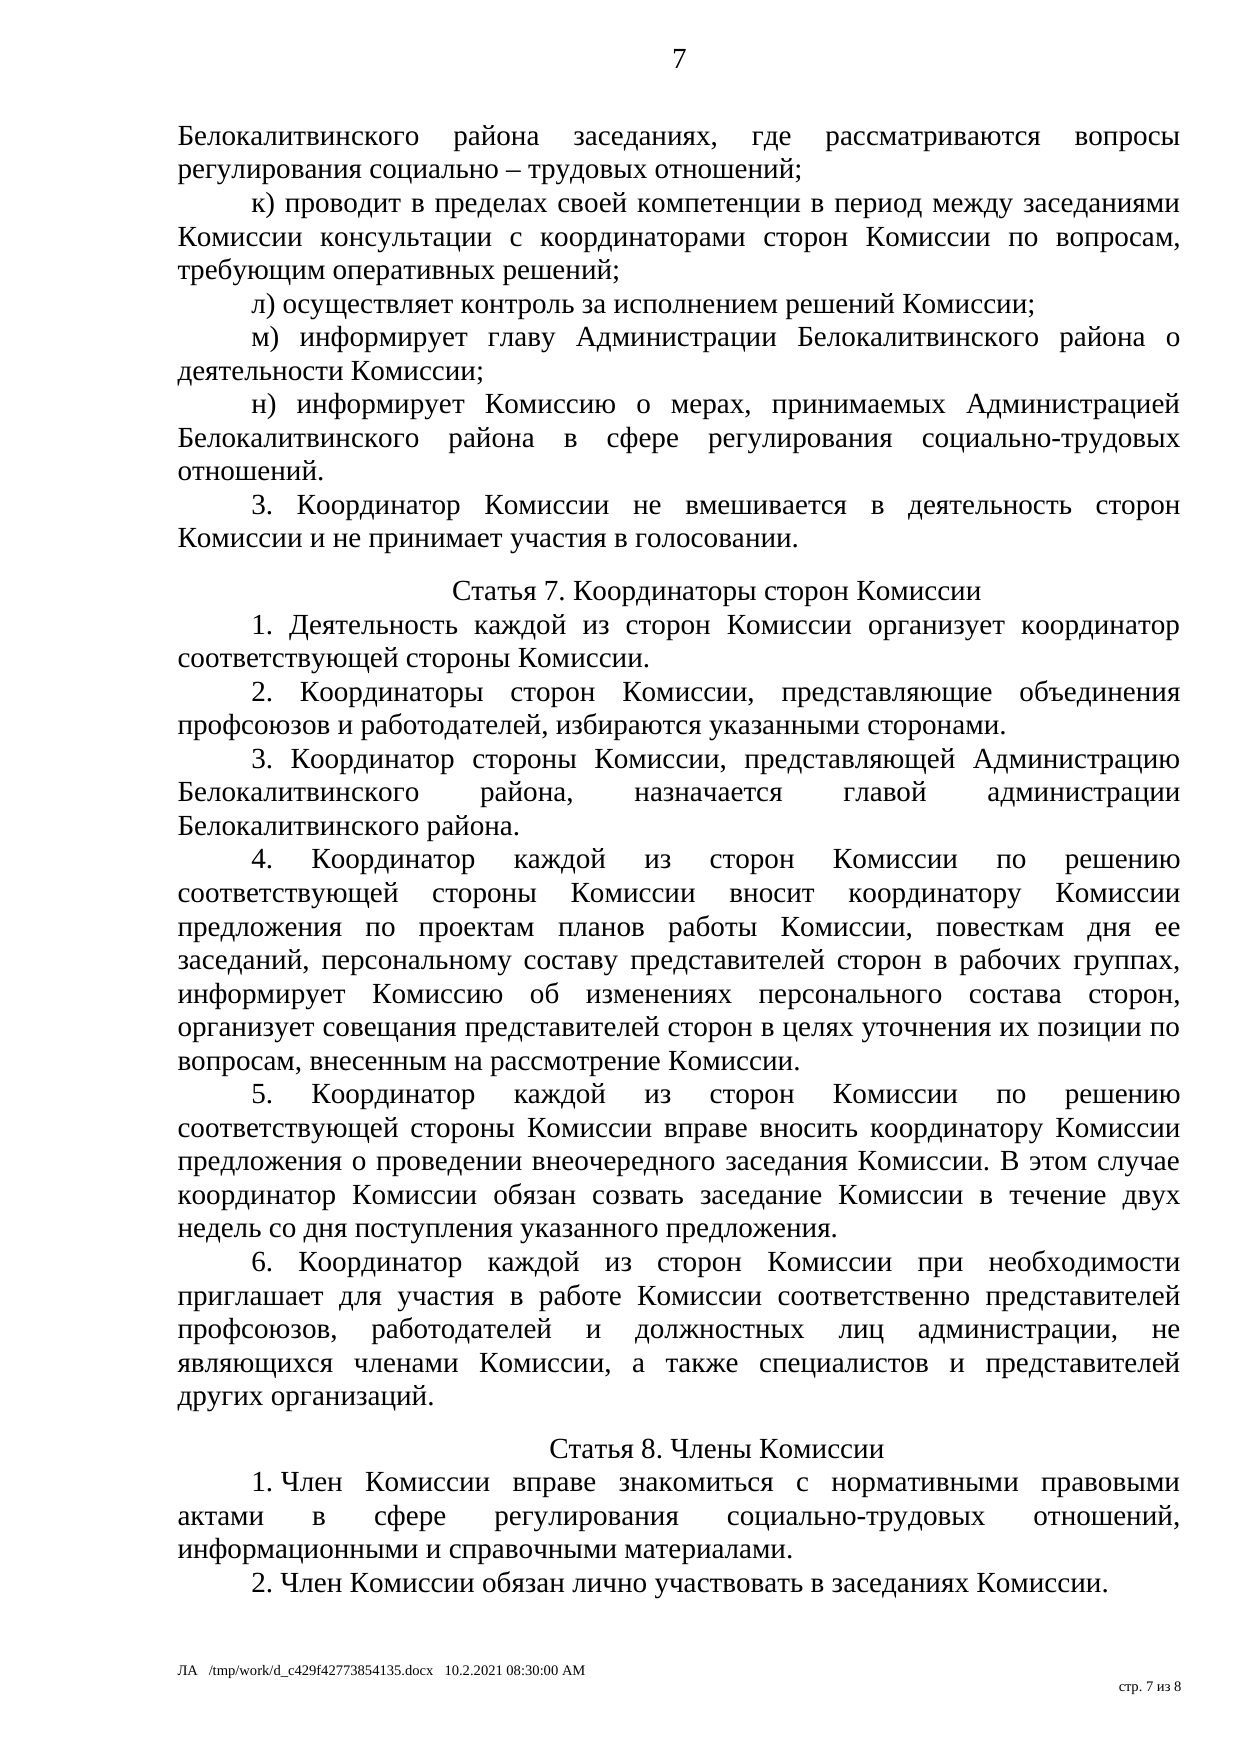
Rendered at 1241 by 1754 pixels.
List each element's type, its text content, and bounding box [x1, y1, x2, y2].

text 2. Координаторы сторон Комиссии, представляющие объединения профсоюзов и работодателей, избираются указанными сторонами. [177, 674, 1181, 741]
text н) информирует Комиссию о мерах, принимаемых Администрацией Белокалитвинского района в сфере регулирования социально-трудовых отношений. [177, 386, 1181, 487]
text 3. Координатор Комиссии не вмешивается в деятельность сторон Комиссии и не принимает участия в голосовании. [177, 487, 1181, 554]
text 1. Деятельность каждой из сторон Комиссии организует координатор соответствующей стороны Комиссии. [177, 607, 1181, 674]
text 3. Координатор стороны Комиссии, представляющей Администрацию Белокалитвинского района, назначается главой администрации Белокалитвинского района. [177, 741, 1181, 842]
text Статья 7. Координаторы сторон Комиссии [177, 573, 1181, 607]
text Статья 8. Члены Комиссии [177, 1431, 1181, 1464]
text 5. Координатор каждой из сторон Комиссии по решению соответствующей стороны Комиссии вправе вносить координатору Комиссии предложения о проведении внеочередного заседания Комиссии. В этом случае координатор Комиссии обязан созвать заседание Комиссии в течение двух недель со дня поступления указанного предложения. [177, 1076, 1181, 1244]
text м) информирует главу Администрации Белокалитвинского района о деятельности Комиссии; [177, 319, 1181, 386]
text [177, 118, 1181, 185]
list Член Комиссии вправе знакомиться с нормативными правовыми актами в сфере регулирования социально-трудовых отношений, информационными и справочными материалами. [177, 1464, 1181, 1565]
text 6. Координатор каждой из сторон Комиссии при необходимости приглашает для участия в работе Комиссии соответственно представителей профсоюзов, работодателей и должностных лиц администрации, не являющихся членами Комиссии, а также специалистов и представителей других организаций. [177, 1244, 1181, 1412]
text к) проводит в пределах своей компетенции в период между заседаниями Комиссии консультации с координаторами сторон Комиссии по вопросам, требующим оперативных решений; [177, 185, 1181, 286]
text 2. Член Комиссии обязан лично участвовать в заседаниях Комиссии. [177, 1565, 1181, 1599]
text л) осуществляет контроль за исполнением решений Комиссии; [177, 286, 1181, 319]
text 4. Координатор каждой из сторон Комиссии по решению соответствующей стороны Комиссии вносит координатору Комиссии предложения по проектам планов работы Комиссии, повесткам дня ее заседаний, персональному составу представителей сторон в рабочих группах, информирует Комиссию об изменениях персонального состава сторон, организует совещания представителей сторон в целях уточнения их позиции по вопросам, внесенным на рассмотрение Комиссии. [177, 842, 1181, 1076]
